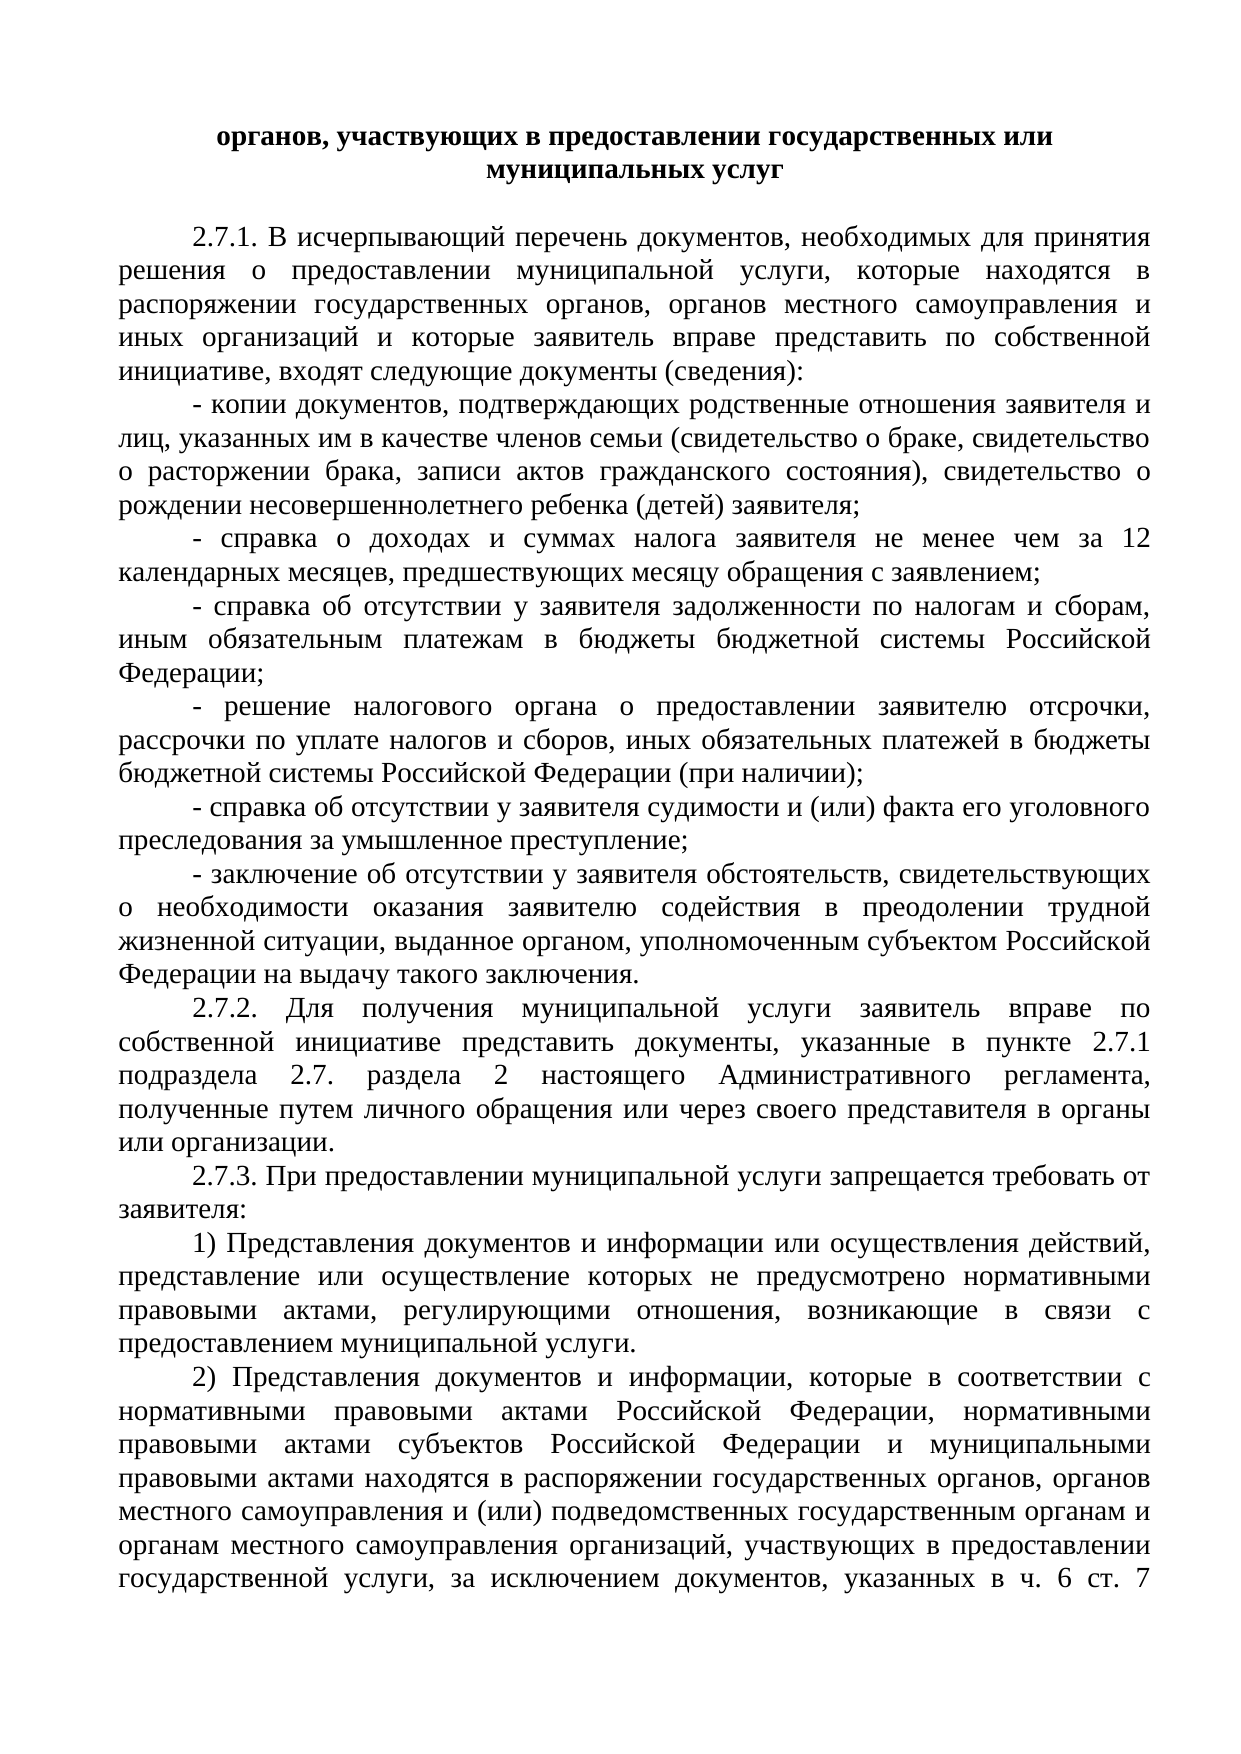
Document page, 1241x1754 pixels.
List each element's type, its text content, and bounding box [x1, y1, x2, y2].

text - справка о доходах и суммах налога заявителя не менее чем за 12 календарных месяцев, предшествующих месяцу обращения с заявлением; [118, 521, 1152, 588]
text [118, 118, 1152, 185]
text 2.7.1. В исчерпывающий перечень документов, необходимых для принятия решения о предоставлении муниципальной услуги, которые находятся в распоряжении государственных органов, органов местного самоуправления и иных организаций и которые заявитель вправе представить по собственной инициативе, входят следующие документы (сведения): [118, 219, 1152, 386]
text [118, 1359, 1152, 1594]
text - справка об отсутствии у заявителя задолженности по налогам и сборам, иным обязательным платежам в бюджеты бюджетной системы Российской Федерации; [118, 588, 1152, 688]
text - копии документов, подтверждающих родственные отношения заявителя и лиц, указанных им в качестве членов семьи (свидетельство о браке, свидетельство о расторжении брака, записи актов гражданского состояния), свидетельство о рождении несовершеннолетнего ребенка (детей) заявителя; [118, 386, 1152, 521]
text 1) Представления документов и информации или осуществления действий, представление или осуществление которых не предусмотрено нормативными правовыми актами, регулирующими отношения, возникающие в связи с предоставлением муниципальной услуги. [118, 1225, 1152, 1359]
text - заключение об отсутствии у заявителя обстоятельств, свидетельствующих о необходимости оказания заявителю содействия в преодолении трудной жизненной ситуации, выданное органом, уполномоченным субъектом Российской Федерации на выдачу такого заключения. [118, 856, 1152, 990]
text 2.7.3. При предоставлении муниципальной услуги запрещается требовать от заявителя: [118, 1158, 1152, 1225]
text - решение налогового органа о предоставлении заявителю отсрочки, рассрочки по уплате налогов и сборов, иных обязательных платежей в бюджеты бюджетной системы Российской Федерации (при наличии); [118, 688, 1152, 789]
text 2.7.2. Для получения муниципальной услуги заявитель вправе по собственной инициативе представить документы, указанные в пункте 2.7.1 подраздела 2.7. раздела 2 настоящего Административного регламента, полученные путем личного обращения или через своего представителя в органы или организации. [118, 990, 1152, 1158]
text - справка об отсутствии у заявителя судимости и (или) факта его уголовного преследования за умышленное преступление; [118, 789, 1152, 856]
